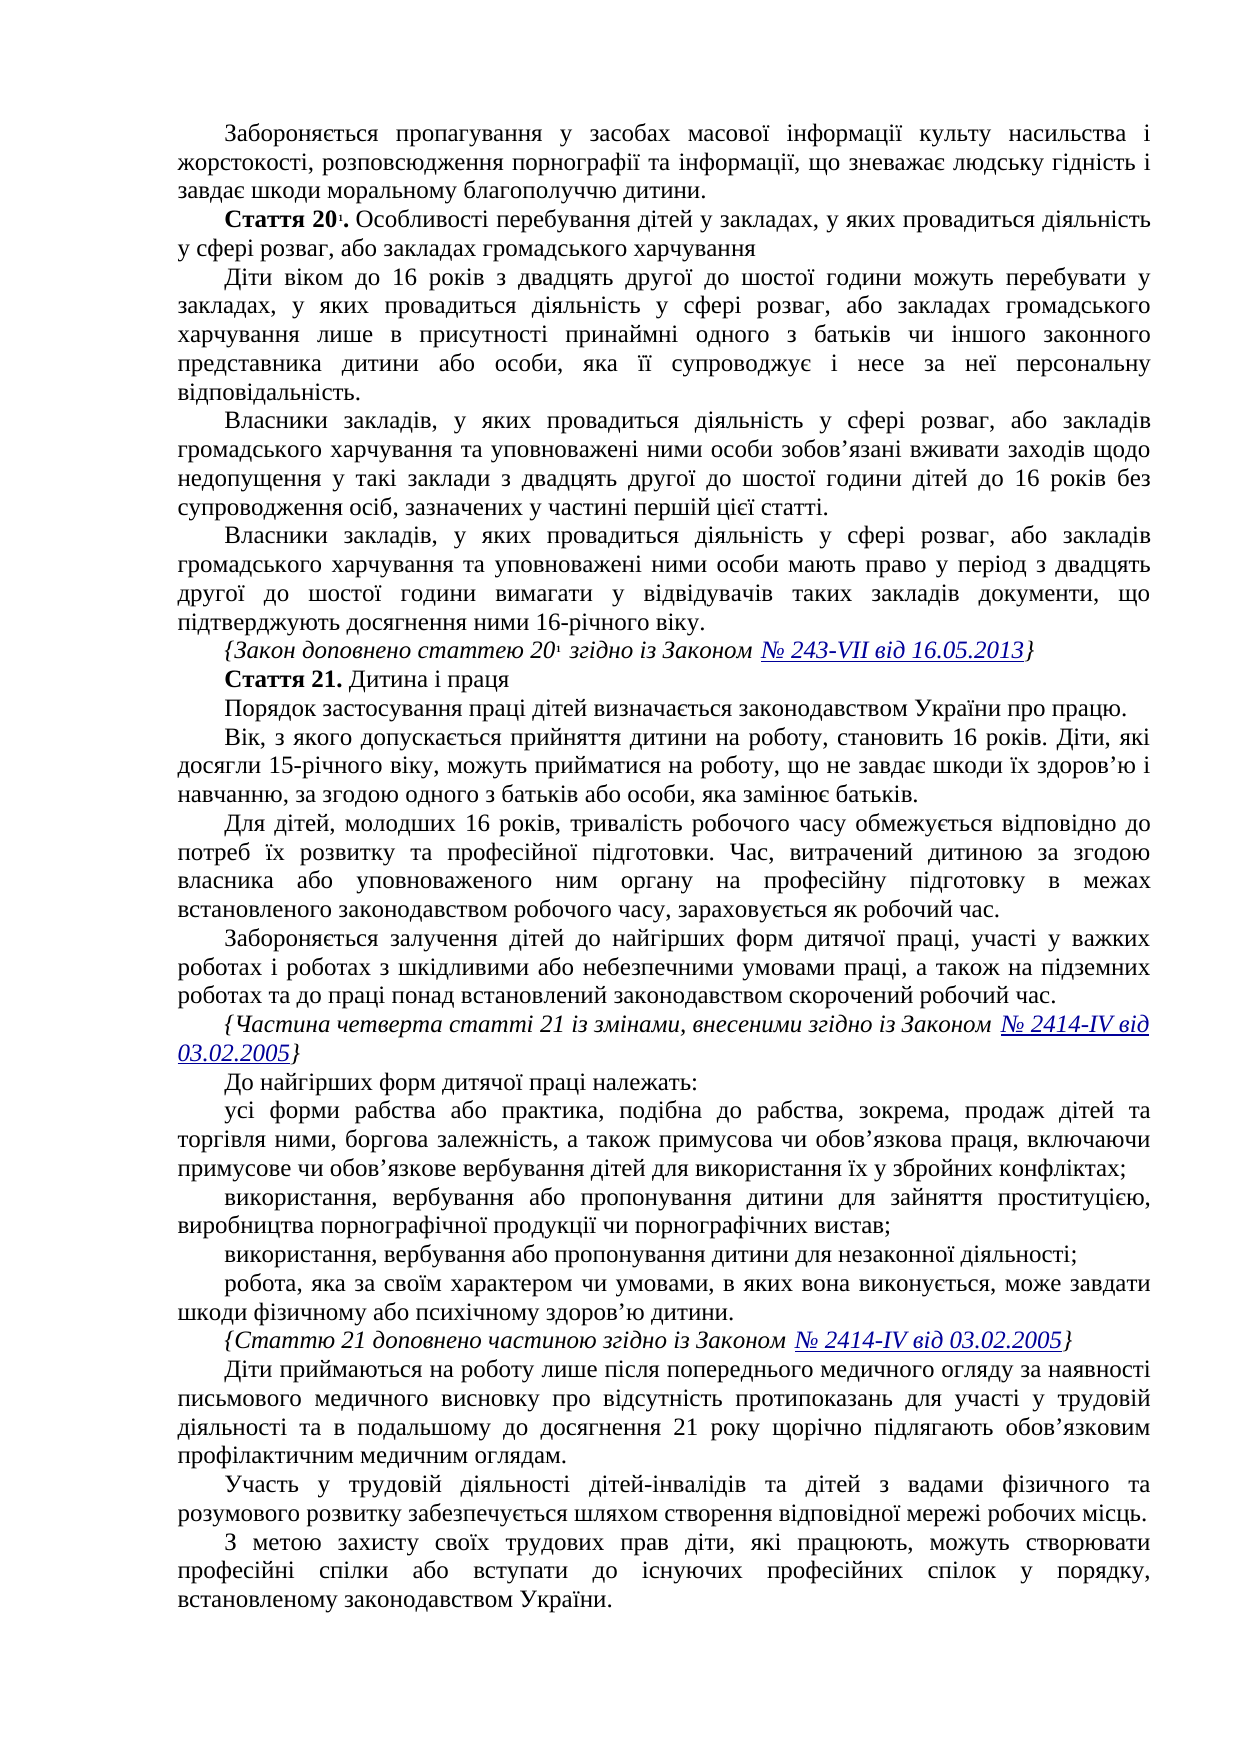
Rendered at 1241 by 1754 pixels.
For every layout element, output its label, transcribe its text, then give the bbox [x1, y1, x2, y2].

text Забороняється залучення дітей до найгірших форм дитячої праці, участі у важких роботах і роботах з шкідливими або небезпечними умовами праці, а також на підземних роботах та до праці понад встановлений законодавством скорочений робочий час. [177, 923, 1152, 1009]
text Порядок застосування праці дітей визначається законодавством України про працю. [177, 693, 1152, 722]
text Забороняється пропагування у засобах масової інформації культу насильства і жорстокості, розповсюдження порнографії та інформації, що зневажає людську гідність і завдає шкоди моральному благополуччю дитини. [177, 118, 1152, 204]
text До найгірших форм дитячої праці належать: [177, 1067, 1152, 1096]
text робота, яка за своїм характером чи умовами, в яких вона виконується, може завдати шкоди фізичному або психічному здоров’ю дитини. [177, 1268, 1152, 1326]
text Стаття 21. Дитина і праця [177, 664, 1152, 693]
text Діти приймаються на роботу лише після попереднього медичного огляду за наявності письмового медичного висновку про відсутність протипоказань для участі у трудовій діяльності та в подальшому до досягнення 21 року щорічно підлягають обов’язковим профілактичним медичним оглядам. [177, 1354, 1152, 1469]
text Вік, з якого допускається прийняття дитини на роботу, становить 16 років. Діти, які досягли 15-річного віку, можуть прийматися на роботу, що не завдає шкоди їх здоров’ю і навчанню, за згодою одного з батьків або особи, яка замінює батьків. [177, 722, 1152, 808]
text {Статтю 21 доповнено частиною згідно із Законом № 2414-IV від 03.02.2005} [177, 1326, 1152, 1354]
text Участь у трудовій діяльності дітей-інвалідів та дітей з вадами фізичного та розумового розвитку забезпечується шляхом створення відповідної мережі робочих місць. [177, 1469, 1152, 1527]
text З метою захисту своїх трудових прав діти, які працюють, можуть створювати професійні спілки або вступати до існуючих професійних спілок у порядку, встановленому законодавством України. [177, 1527, 1152, 1613]
text усі форми рабства або практика, подібна до рабства, зокрема, продаж дітей та торгівля ними, боргова залежність, а також примусова чи обов’язкова праця, включаючи примусове чи обов’язкове вербування дітей для використання їх у збройних конфліктах; [177, 1096, 1152, 1182]
text Для дітей, молодших 16 років, тривалість робочого часу обмежується відповідно до потреб їх розвитку та професійної підготовки. Час, витрачений дитиною за згодою власника або уповноваженого ним органу на професійну підготовку в межах встановленого законодавством робочого часу, зараховується як робочий час. [177, 808, 1152, 923]
text Діти віком до 16 років з двадцять другої до шостої години можуть перебувати у закладах, у яких провадиться діяльність у сфері розваг, або закладах громадського харчування лише в присутності принаймні одного з батьків чи іншого законного представника дитини або особи, яка її супроводжує і несе за неї персональну відповідальність. [177, 262, 1152, 406]
text використання, вербування або пропонування дитини для зайняття проституцією, виробництва порнографічної продукції чи порнографічних вистав; [177, 1182, 1152, 1239]
text використання, вербування або пропонування дитини для незаконної діяльності; [177, 1239, 1152, 1268]
text {Частина четверта статті 21 із змінами, внесеними згідно із Законом № 2414-IV від 03.02.2005} [177, 1009, 1152, 1067]
text {Закон доповнено статтею 20-1 згідно із Законом № 243-VII від 16.05.2013} [177, 636, 1152, 664]
text Стаття 20-1. Особливості перебування дітей у закладах, у яких провадиться діяльність у сфері розваг, або закладах громадського харчування [177, 204, 1152, 262]
text Власники закладів, у яких провадиться діяльність у сфері розваг, або закладів громадського харчування та уповноважені ними особи мають право у період з двадцять другої до шостої години вимагати у відвідувачів таких закладів документи, що підтверджують досягнення ними 16-річного віку. [177, 521, 1152, 636]
text Власники закладів, у яких провадиться діяльність у сфері розваг, або закладів громадського харчування та уповноважені ними особи зобов’язані вживати заходів щодо недопущення у такі заклади з двадцять другої до шостої години дітей до 16 років без супроводження осіб, зазначених у частині першій цієї статті. [177, 406, 1152, 521]
